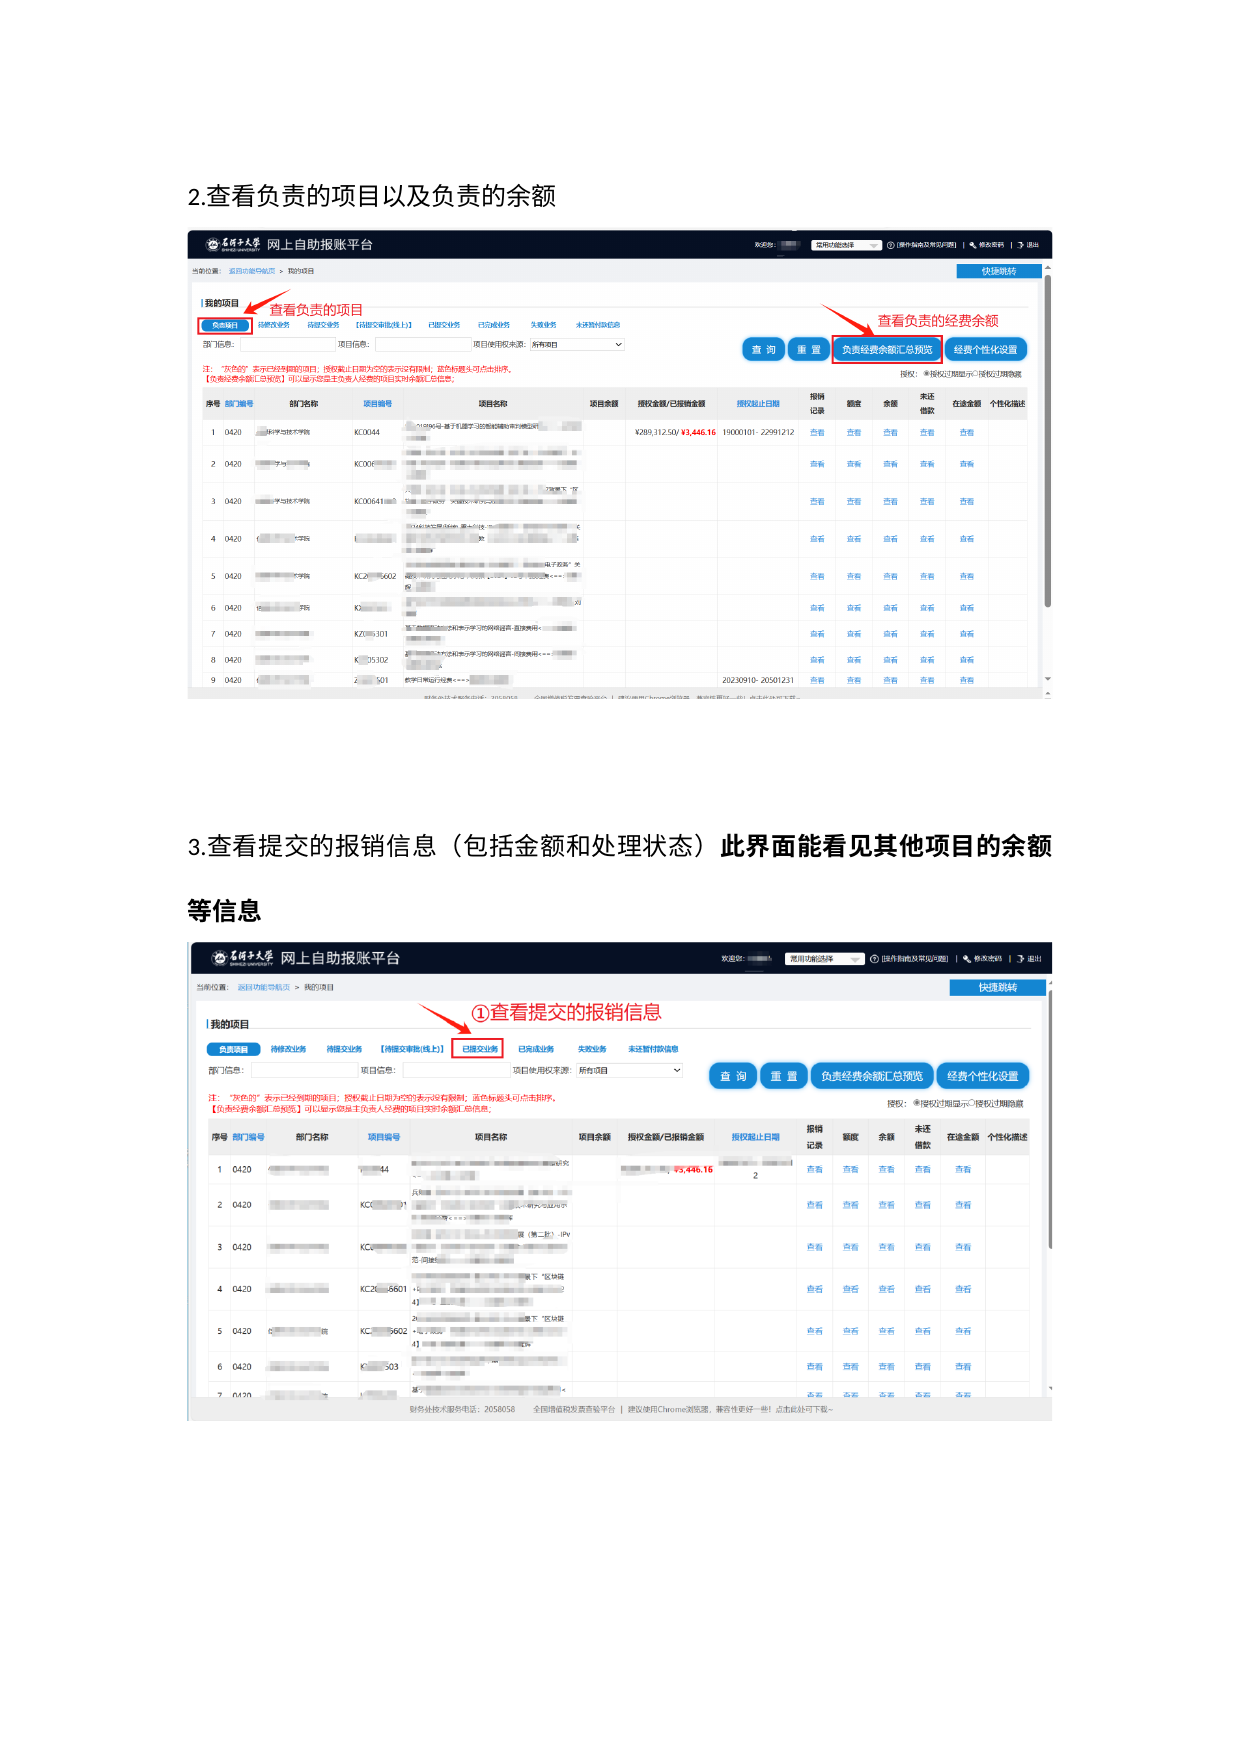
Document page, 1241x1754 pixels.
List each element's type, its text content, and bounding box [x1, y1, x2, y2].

picture [187, 227, 1053, 699]
picture [187, 942, 1053, 1421]
text 3.查看提交的报销信息（包括金额和处理状态）此界面能看见其他项目的余额等信息 [187, 812, 1053, 942]
text 2.查看负责的项目以及负责的余额 [187, 162, 1053, 227]
